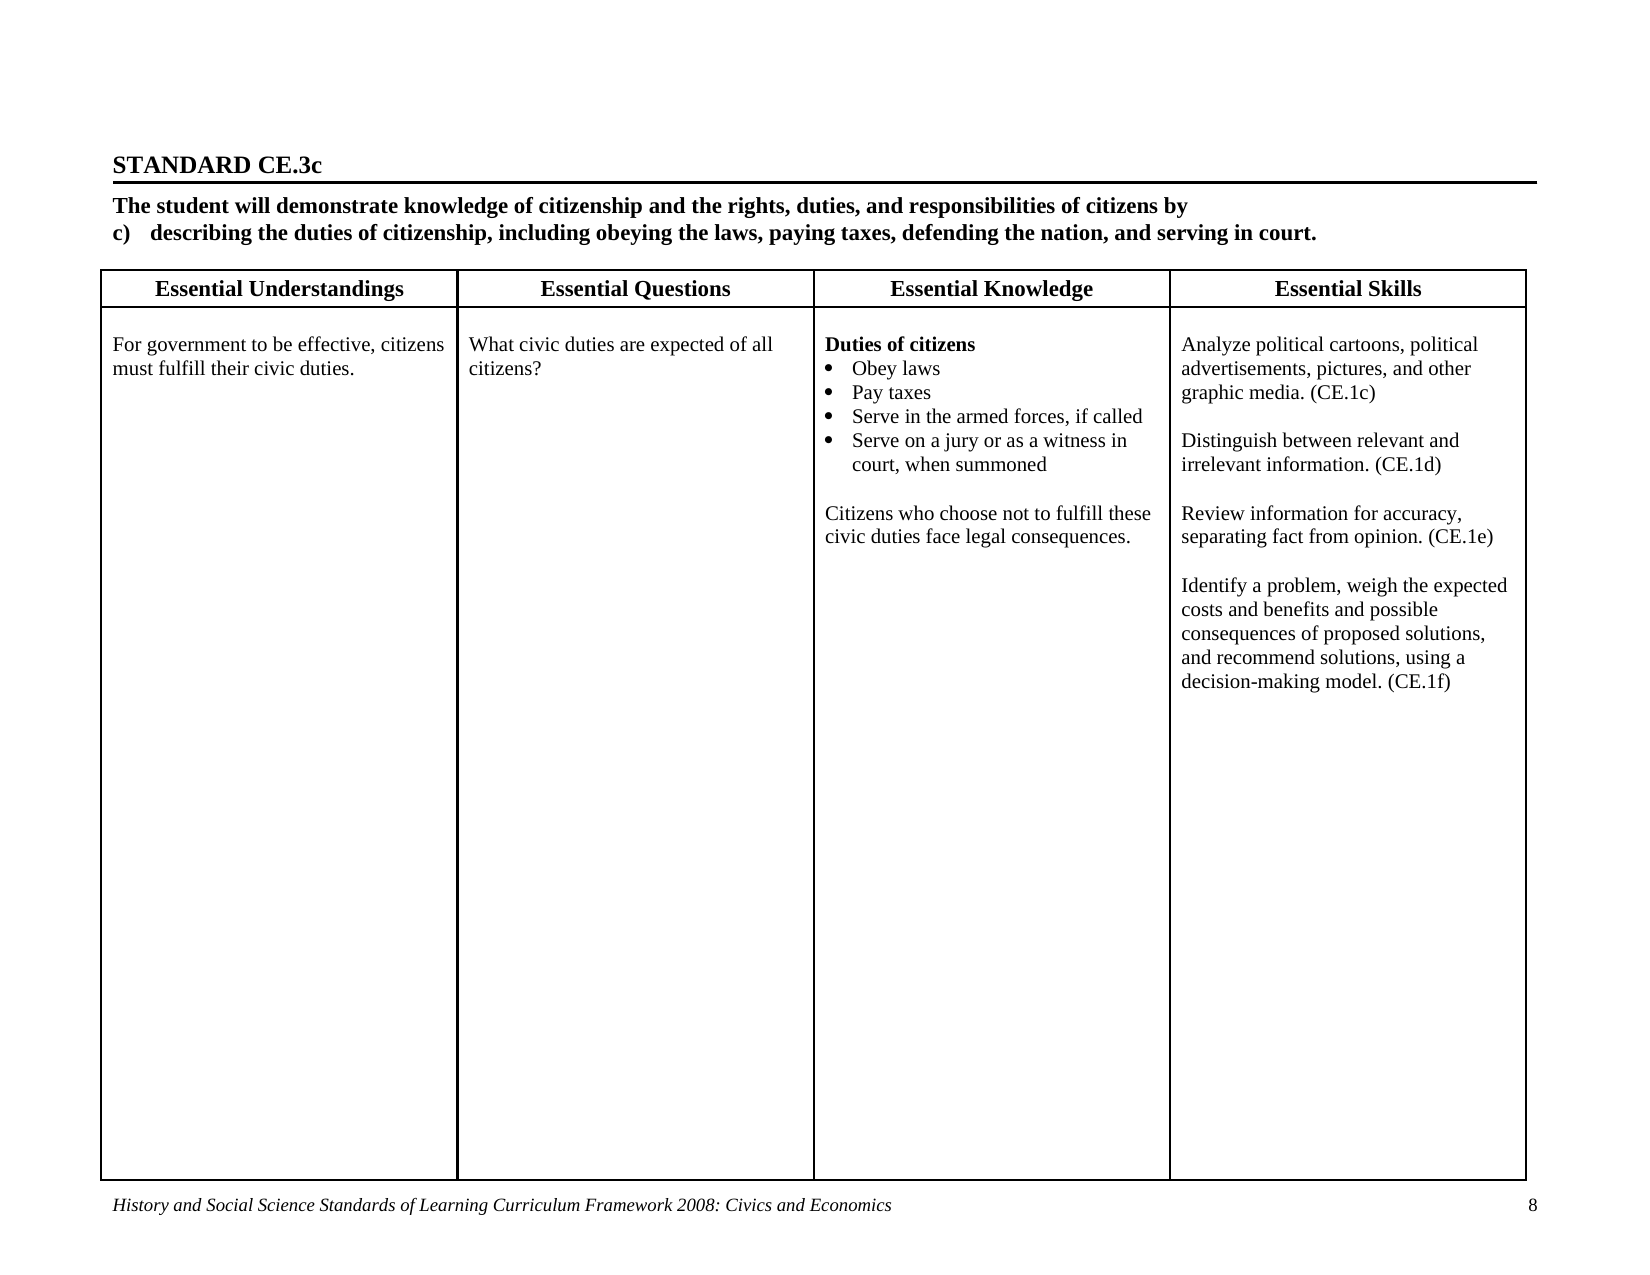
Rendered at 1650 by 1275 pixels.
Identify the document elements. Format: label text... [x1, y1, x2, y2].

text c) describing the duties of citizenship, including obeying the laws, paying taxes, defending the nation, and serving in court. [112, 219, 1537, 245]
table_header Essential Understandings [102, 271, 456, 306]
table_cell For government to be effective, citizens must fulfill their civic duties. [102, 308, 456, 1178]
table_cell Duties of citizens Obey laws Pay taxes Serve in the armed forces, if called Serve on a jury or as a witness in court, when summoned Citizens who choose not to fulfill these civic duties face legal consequences. [815, 308, 1169, 1178]
table_header Essential Skills [1171, 271, 1525, 306]
subtitle STANDARD CE.3c [112, 150, 1537, 184]
text The student will demonstrate knowledge of citizenship and the rights, duties, and responsibilities of citizens by [112, 192, 1537, 219]
table_header Essential Questions [459, 271, 813, 306]
table_cell Analyze political cartoons, political advertisements, pictures, and other graphic media. (CE.1c) Distinguish between relevant and irrelevant information. (CE.1d) Review information for accuracy, separating fact from opinion. (CE.1e) Identify a problem, weigh the expected costs and benefits and possible consequences of proposed solutions, and recommend solutions, using a decision-making model. (CE.1f) [1171, 308, 1525, 1178]
table_header Essential Knowledge [815, 271, 1169, 306]
table_cell What civic duties are expected of all citizens? [459, 308, 813, 1178]
